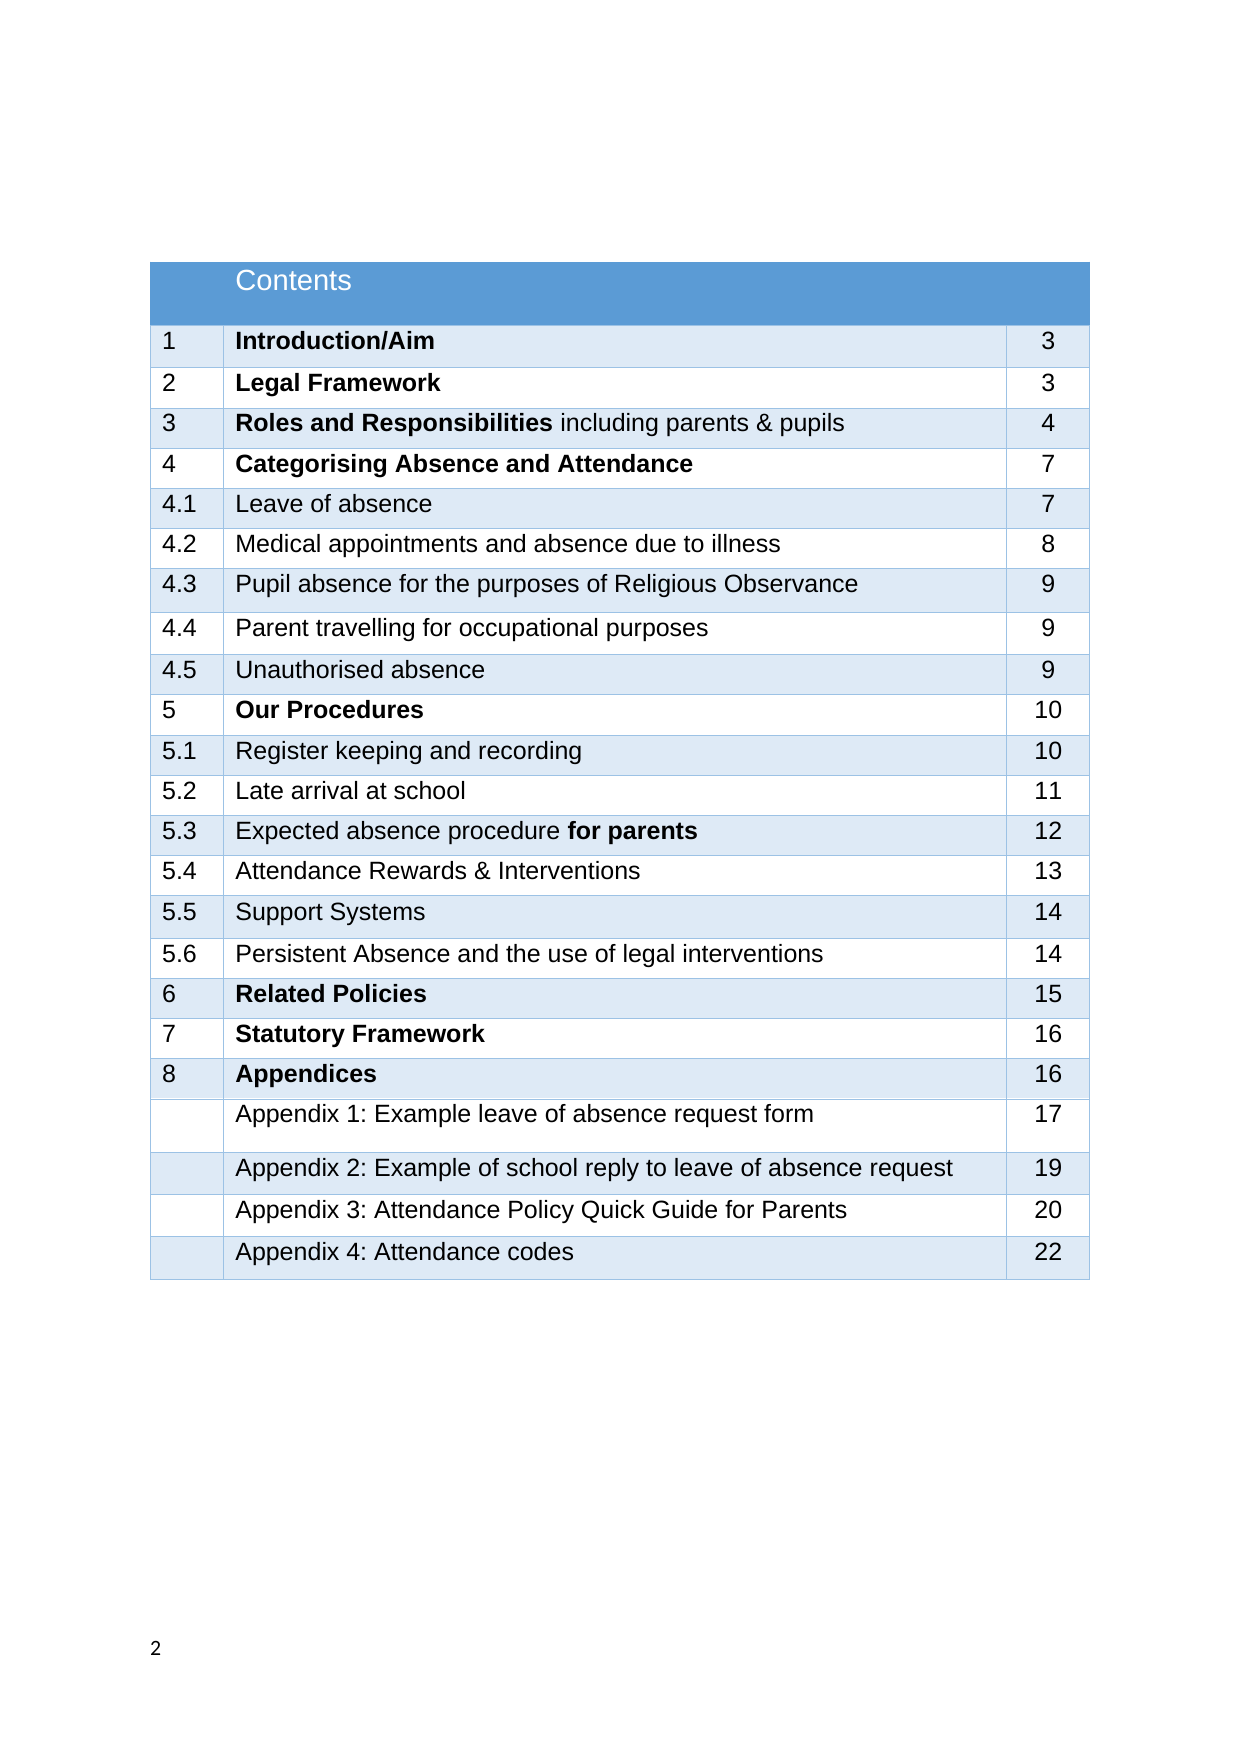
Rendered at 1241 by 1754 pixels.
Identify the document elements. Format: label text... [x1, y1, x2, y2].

table_cell 6 [151, 979, 223, 1018]
table_cell Register keeping and recording [224, 736, 1006, 775]
table_cell 9 [1007, 655, 1089, 694]
table_cell 7 [1007, 449, 1089, 488]
table_cell 20 [1007, 1195, 1089, 1236]
table_cell Introduction/Aim [224, 326, 1006, 367]
table_cell [151, 1237, 223, 1279]
table_cell 11 [1007, 776, 1089, 815]
table_cell 7 [151, 1019, 223, 1058]
table_cell Support Systems [224, 896, 1006, 938]
table_cell 16 [1007, 1059, 1089, 1098]
table_cell Appendix 4: Attendance codes [224, 1237, 1006, 1279]
table_cell 9 [1007, 613, 1089, 654]
table_cell Leave of absence [224, 489, 1006, 528]
table_cell Pupil absence for the purposes of Religious Observance [224, 569, 1006, 612]
table_cell 4.4 [151, 613, 223, 654]
table_cell 4.3 [151, 569, 223, 612]
table_cell Appendix 3: Attendance Policy Quick Guide for Parents [224, 1195, 1006, 1236]
table_cell 10 [1007, 695, 1089, 734]
table_cell 14 [1007, 896, 1089, 938]
table_cell 12 [1007, 816, 1089, 855]
table_cell Late arrival at school [224, 776, 1006, 815]
table_header [151, 263, 223, 325]
table_cell 1 [151, 326, 223, 367]
table_cell 2 [151, 368, 223, 407]
table_cell Our Procedures [224, 695, 1006, 734]
table_cell 4.5 [151, 655, 223, 694]
table_cell 16 [1007, 1019, 1089, 1058]
table_cell [151, 1195, 223, 1236]
table_cell Roles and Responsibilities including parents & pupils [224, 409, 1006, 448]
table_cell 4.1 [151, 489, 223, 528]
table_cell 9 [1007, 569, 1089, 612]
table_cell 5.6 [151, 939, 223, 978]
table_cell 5.5 [151, 896, 223, 938]
table_cell 5.4 [151, 856, 223, 895]
table_cell 17 [1007, 1100, 1089, 1152]
table_cell 4 [151, 449, 223, 488]
table_cell [151, 1153, 223, 1194]
table_cell Related Policies [224, 979, 1006, 1018]
table_cell 4.2 [151, 529, 223, 568]
table_cell Appendix 2: Example of school reply to leave of absence request [224, 1153, 1006, 1194]
table_cell Expected absence procedure for parents [224, 816, 1006, 855]
table_cell Unauthorised absence [224, 655, 1006, 694]
table_cell 8 [1007, 529, 1089, 568]
table_cell Legal Framework [224, 368, 1006, 407]
table_cell Categorising Absence and Attendance [224, 449, 1006, 488]
table_cell Parent travelling for occupational purposes [224, 613, 1006, 654]
table_cell 5.3 [151, 816, 223, 855]
table_cell Appendix 1: Example leave of absence request form [224, 1100, 1006, 1152]
table_cell 3 [1007, 368, 1089, 407]
table_cell 15 [1007, 979, 1089, 1018]
table_cell [151, 1100, 223, 1152]
table_cell Persistent Absence and the use of legal interventions [224, 939, 1006, 978]
table_cell Attendance Rewards & Interventions [224, 856, 1006, 895]
table_header Contents [224, 263, 1089, 325]
table_cell 5.2 [151, 776, 223, 815]
table_cell 22 [1007, 1237, 1089, 1279]
table_cell Statutory Framework [224, 1019, 1006, 1058]
table_cell 3 [1007, 326, 1089, 367]
table_cell 4 [1007, 409, 1089, 448]
table_cell 14 [1007, 939, 1089, 978]
table_cell 10 [1007, 736, 1089, 775]
table_cell Medical appointments and absence due to illness [224, 529, 1006, 568]
table_cell 7 [1007, 489, 1089, 528]
table_cell 13 [1007, 856, 1089, 895]
table_cell 5 [151, 695, 223, 734]
table_cell 5.1 [151, 736, 223, 775]
table_cell 3 [151, 409, 223, 448]
table_cell 19 [1007, 1153, 1089, 1194]
table_cell Appendices [224, 1059, 1006, 1098]
table_cell 8 [151, 1059, 223, 1098]
